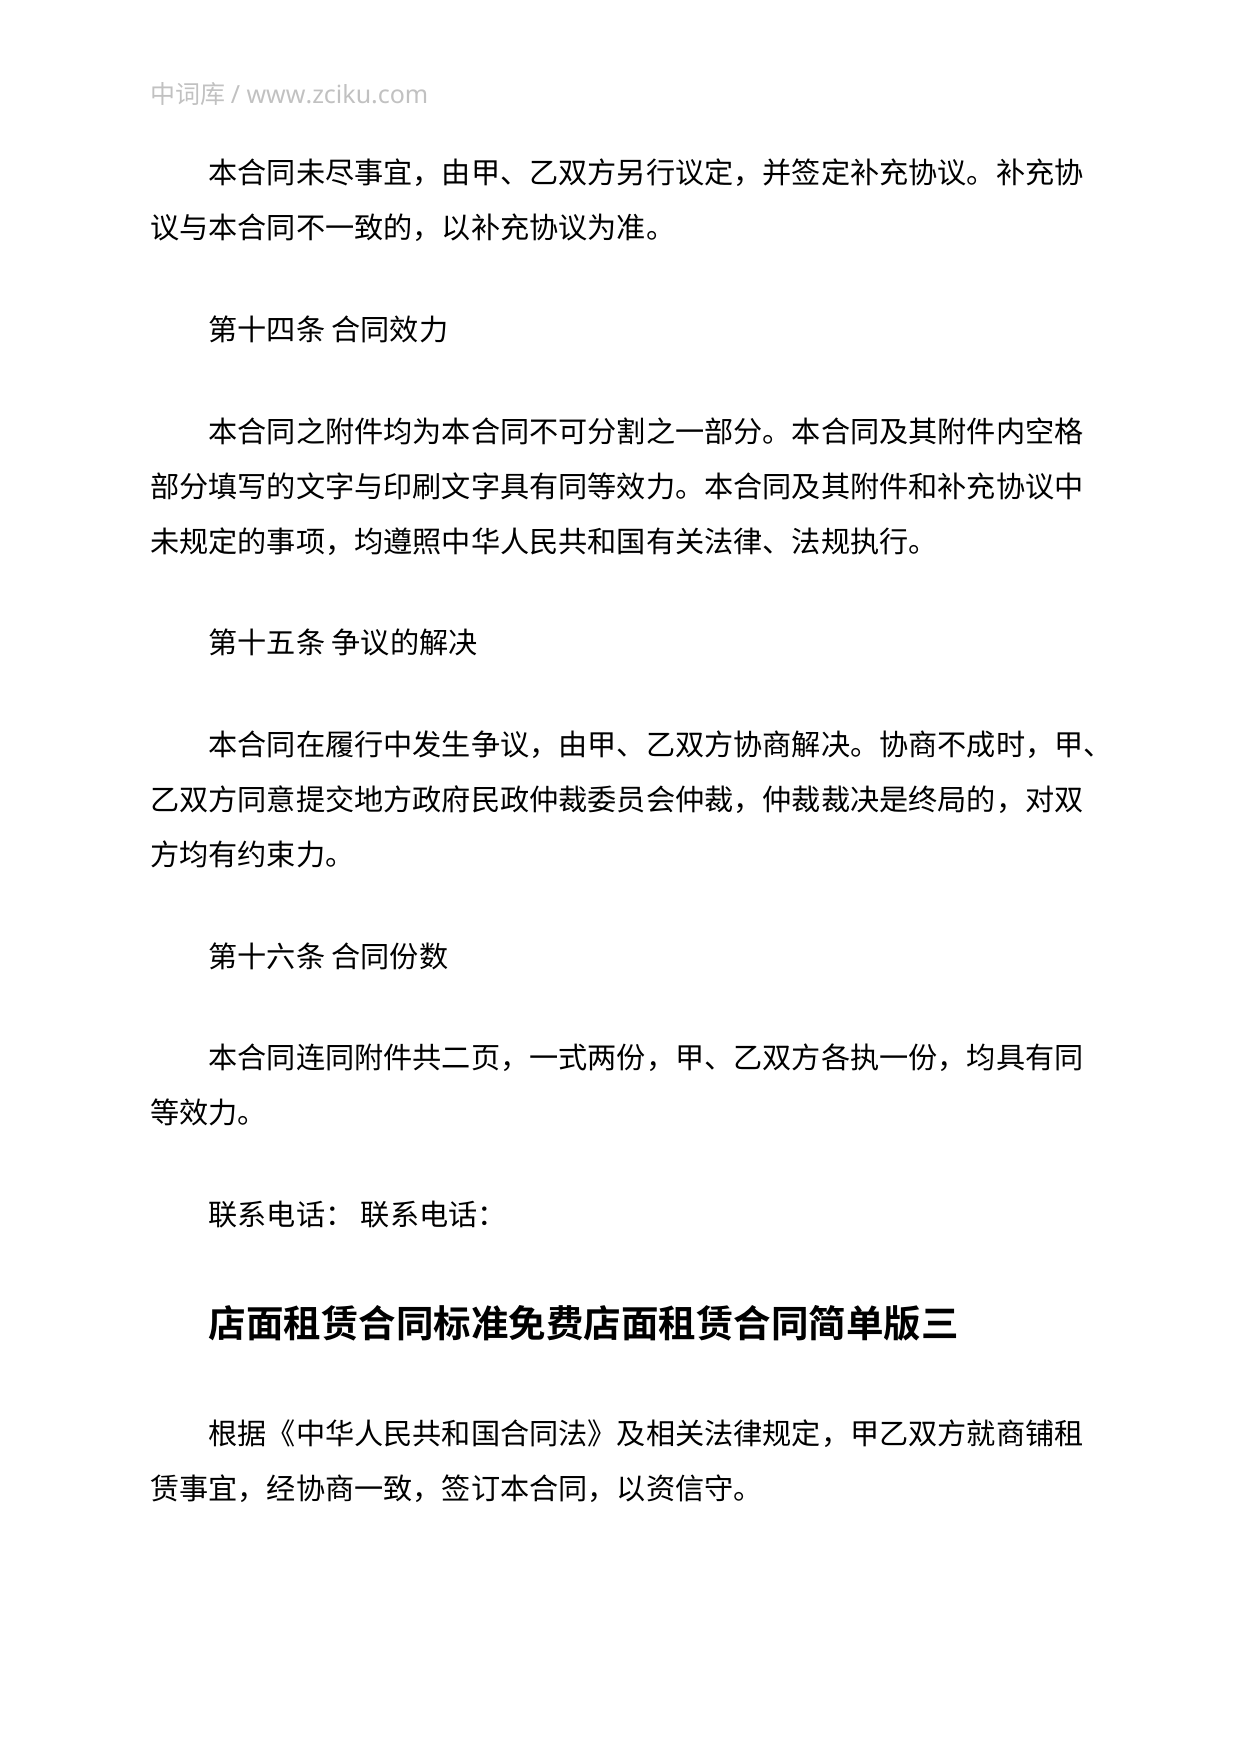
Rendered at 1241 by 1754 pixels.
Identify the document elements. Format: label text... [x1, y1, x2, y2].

text 本合同在履行中发生争议，由甲、乙双方协商解决。协商不成时，甲、乙双方同意提交地方政府民政仲裁委员会仲裁，仲裁裁决是终局的，对双方均有约束力。 [150, 722, 1090, 874]
text 本合同未尽事宜，由甲、乙双方另行议定，并签定补充协议。补充协议与本合同不一致的，以补充协议为准。 [150, 150, 1090, 247]
text 本合同之附件均为本合同不可分割之一部分。本合同及其附件内空格部分填写的文字与印刷文字具有同等效力。本合同及其附件和补充协议中未规定的事项，均遵照中华人民共和国有关法律、法规执行。 [150, 408, 1090, 561]
text 店面租赁合同标准免费店面租赁合同简单版三 [150, 1293, 1090, 1348]
text 第十六条 合同份数 [150, 933, 1090, 976]
text 联系电话： 联系电话： [150, 1192, 1090, 1234]
text 第十五条 争议的解决 [150, 620, 1090, 662]
text 根据《中华人民共和国合同法》及相关法律规定，甲乙双方就商铺租赁事宜，经协商一致，签订本合同，以资信守。 [150, 1411, 1090, 1508]
text 第十四条 合同效力 [150, 307, 1090, 349]
text 本合同连同附件共二页，一式两份，甲、乙双方各执一份，均具有同等效力。 [150, 1035, 1090, 1132]
